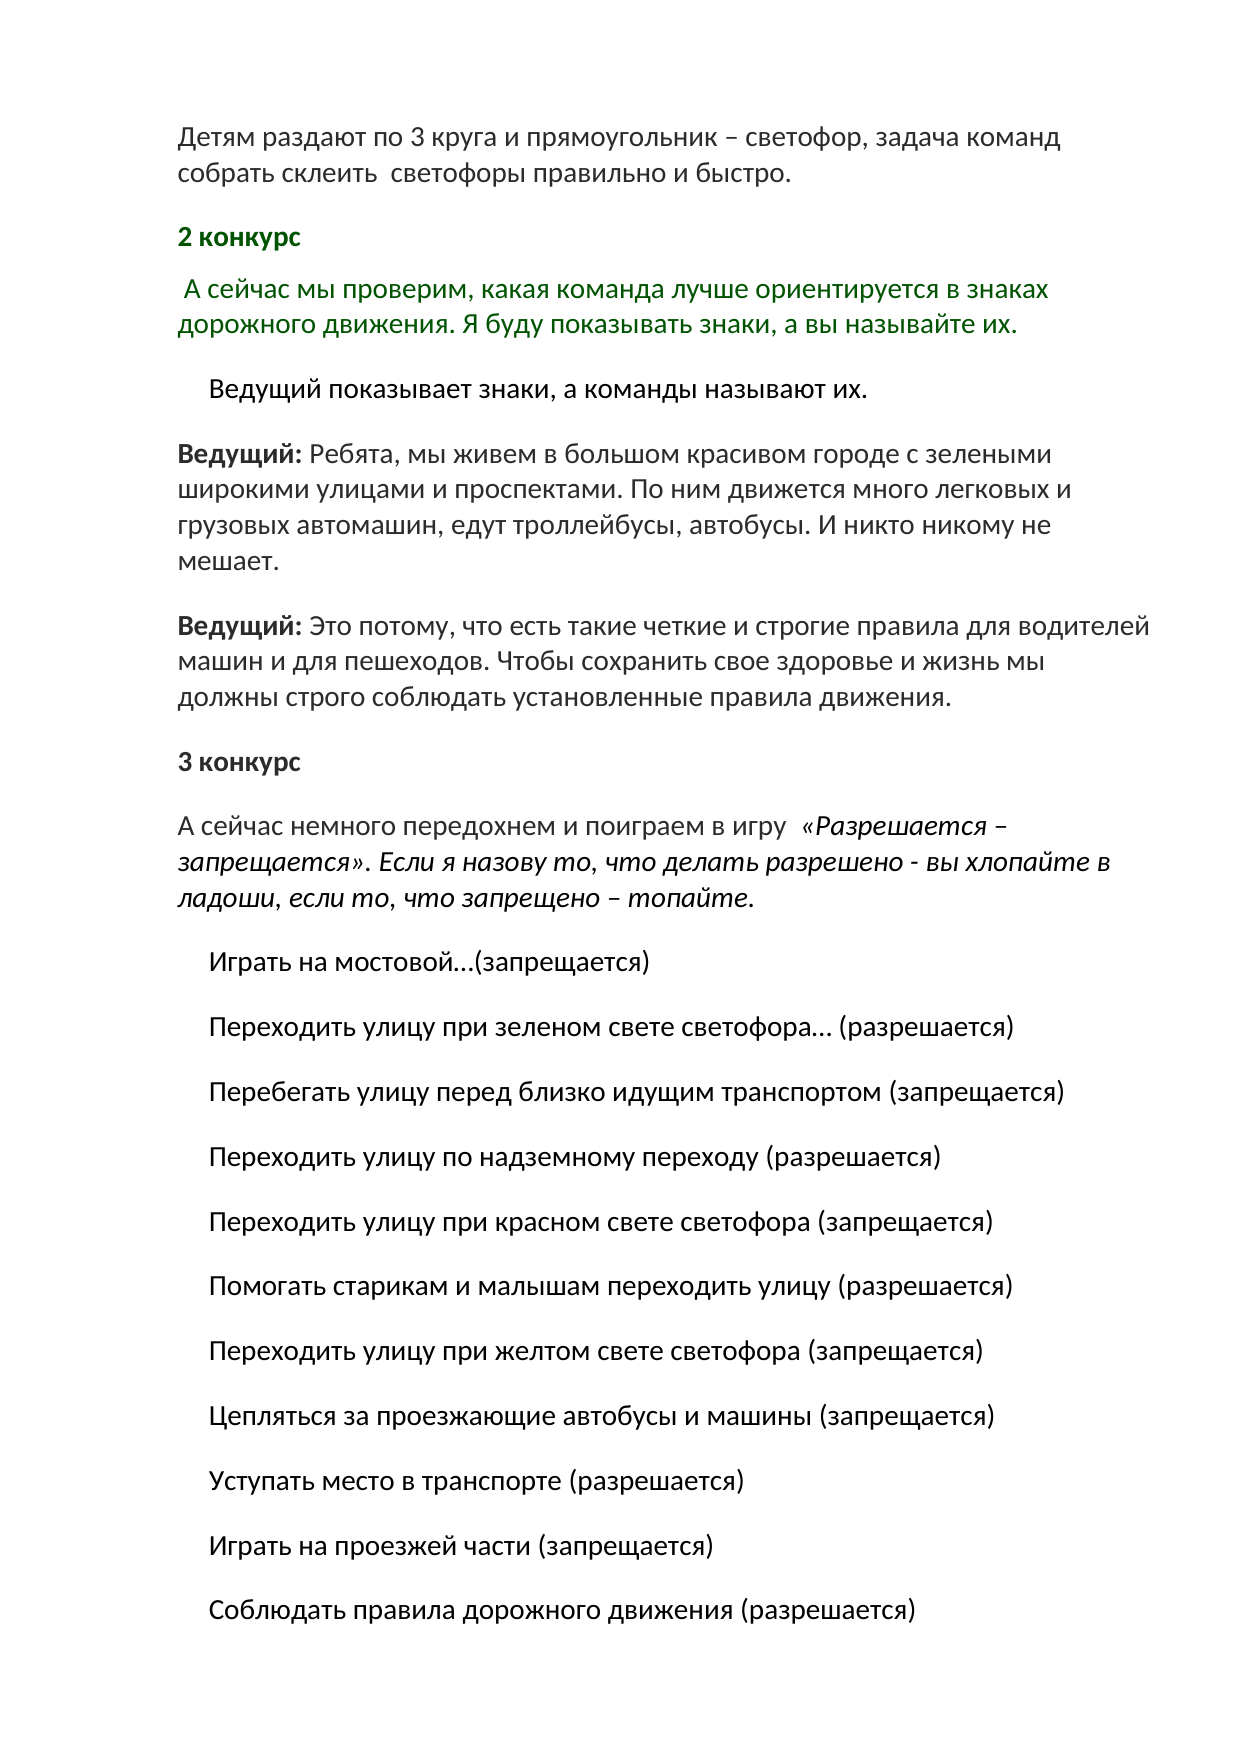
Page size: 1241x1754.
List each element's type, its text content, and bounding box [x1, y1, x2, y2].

text Ведущий: Ребята, мы живем в большом красивом городе с зелеными широкими улицами и проспектами. По ним движется много легковых и грузовых автомашин, едут троллейбусы, автобусы. И никто никому не мешает. [177, 435, 1152, 577]
text Переходить улицу при зеленом свете светофора… (разрешается) [177, 1008, 1152, 1044]
text Ведущий: Это потому, что есть такие четкие и строгие правила для водителей машин и для пешеходов. Чтобы сохранить свое здоровье и жизнь мы должны строго соблюдать установленные правила движения. [177, 607, 1152, 713]
text А сейчас немного передохнем и поиграем в игру «Разрешается – запрещается». Если я назову то, что делать разрешено - вы хлопайте в ладоши, если то, что запрещено – топайте. [177, 807, 1152, 914]
text Переходить улицу при красном свете светофора (запрещается) [177, 1203, 1152, 1238]
text Играть на проезжей части (запрещается) [177, 1527, 1152, 1562]
text Соблюдать правила дорожного движения (разрешается) [177, 1591, 1152, 1627]
text Уступать место в транспорте (разрешается) [177, 1462, 1152, 1497]
text Цепляться за проезжающие автобусы и машины (запрещается) [177, 1397, 1152, 1433]
text 2 конкурс [177, 218, 1152, 254]
text Переходить улицу при желтом свете светофора (запрещается) [177, 1332, 1152, 1368]
text Детям раздают по 3 круга и прямоугольник – светофор, задача команд собрать склеить светофоры правильно и быстро. [177, 118, 1152, 189]
text Перебегать улицу перед близко идущим транспортом (запрещается) [177, 1073, 1152, 1109]
text Играть на мостовой…(запрещается) [177, 943, 1152, 979]
text Ведущий показывает знаки, а команды называют их. [177, 370, 1152, 406]
text А сейчас мы проверим, какая команда лучше ориентируется в знаках дорожного движения. Я буду показывать знаки, а вы называйте их. [177, 270, 1152, 341]
text 3 конкурс [177, 743, 1152, 778]
text Помогать старикам и малышам переходить улицу (разрешается) [177, 1267, 1152, 1303]
text Переходить улицу по надземному переходу (разрешается) [177, 1138, 1152, 1173]
